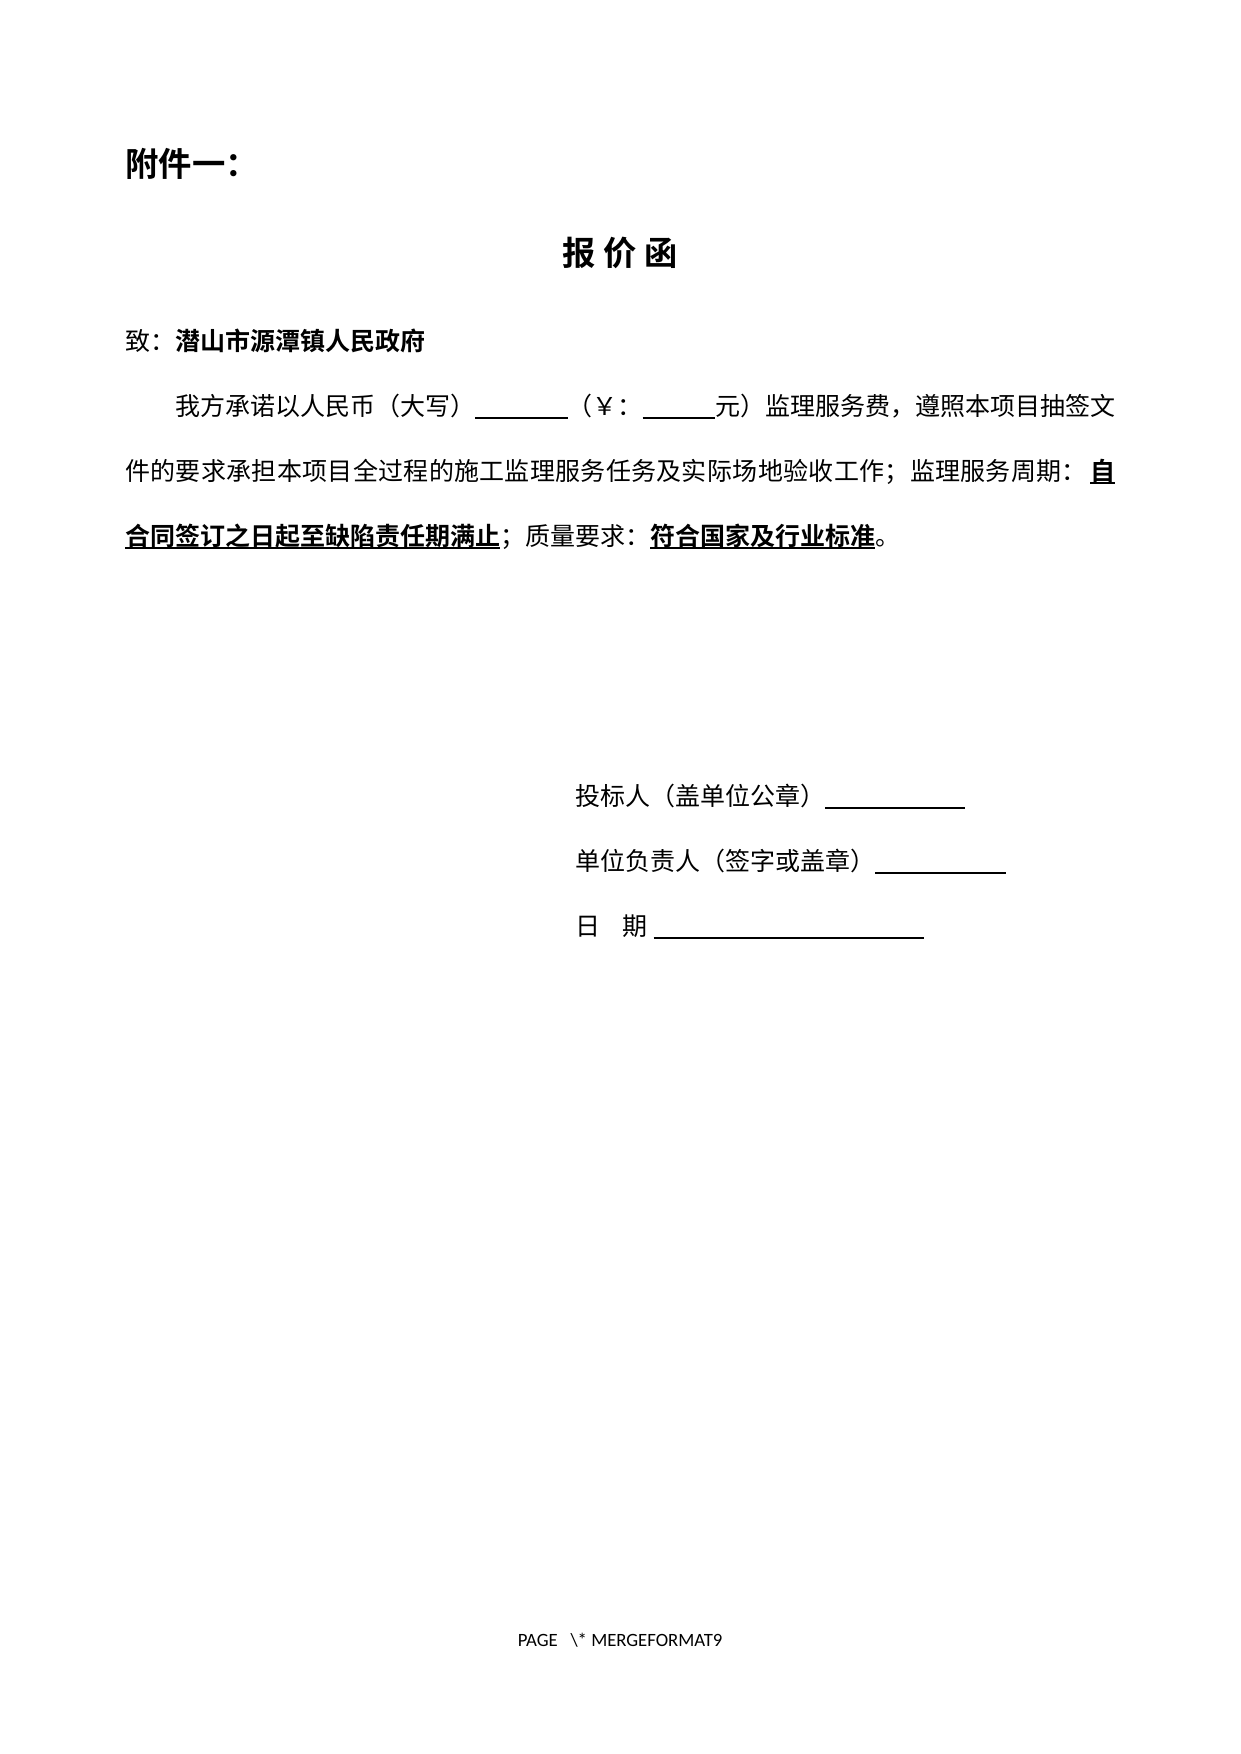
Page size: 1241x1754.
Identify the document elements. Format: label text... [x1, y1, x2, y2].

text 投标人（盖单位公章） [125, 762, 1115, 827]
text 附件一： [125, 129, 1115, 194]
text 我方承诺以人民币（大写） （￥： 元）监理服务费，遵照本项目抽签文件的要求承担本项目全过程的施工监理服务任务及实际场地验收工作；监理服务周期：自合同签订之日起至缺陷责任期满止；质量要求：符合国家及行业标准。 [125, 372, 1115, 567]
text 报 价 函 [125, 218, 1115, 283]
text 致：潜山市源潭镇人民政府 [125, 307, 1115, 372]
text 日 期 [125, 892, 1115, 957]
text 单位负责人（签字或盖章） [125, 827, 1115, 892]
